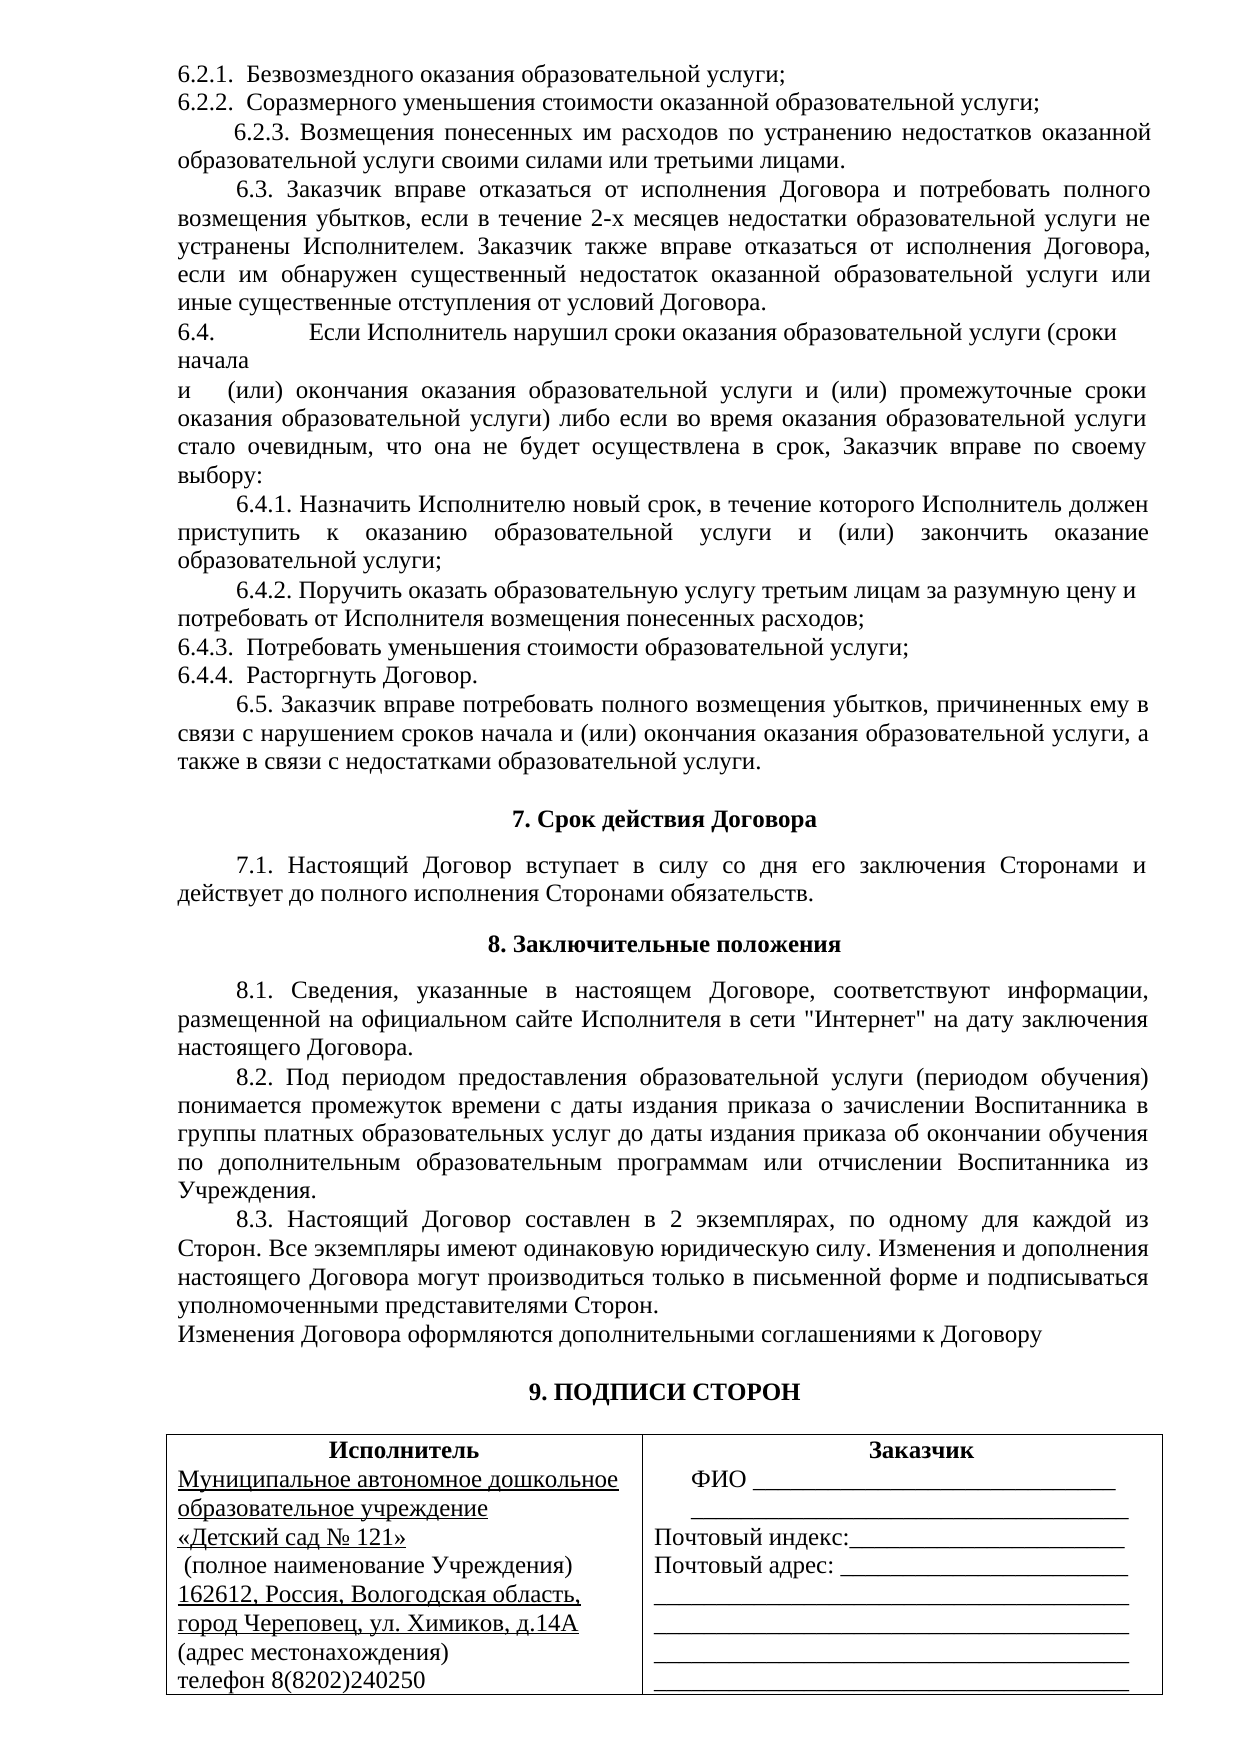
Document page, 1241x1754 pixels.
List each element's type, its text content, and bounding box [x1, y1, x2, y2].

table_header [167, 1435, 642, 1694]
text 8.3. Настоящий Договор составлен в 2 экземплярах, по одному для каждой из Сторон. Все экземпляры имеют одинаковую юридическую силу. Изменения и дополнения настоящего Договора могут производиться только в письменной форме и подписываться уполномоченными представителями Сторон. [177, 1205, 1149, 1319]
list (или) окончания оказания образовательной услуги и (или) промежуточные сроки оказания образовательной услуги) либо если во время оказания образовательной услуги стало очевидным, что она не будет осуществлена в срок, Заказчик вправе по своему выбору: [177, 376, 1147, 488]
text 8. Заключительные положения [177, 929, 1152, 958]
text 6.2.2. Соразмерного уменьшения стоимости оказанной образовательной услуги; [177, 88, 1152, 116]
text Изменения Договора оформляются дополнительными соглашениями к Договору [177, 1319, 1152, 1348]
text 6.4.1. Назначить Исполнителю новый срок, в течение которого Исполнитель должен приступить к оказанию образовательной услуги и (или) закончить оказание образовательной услуги; [177, 489, 1149, 574]
text 8.2. Под периодом предоставления образовательной услуги (периодом обучения) понимается промежуток времени с даты издания приказа о зачислении Воспитанника в группы платных образовательных услуг до даты издания приказа об окончании обучения по дополнительным образовательным программам или отчислении Воспитанника из Учреждения. [177, 1062, 1149, 1203]
text 8.1. Сведения, указанные в настоящем Договоре, соответствуют информации, размещенной на официальном сайте Исполнителя в сети "Интернет" на дату заключения настоящего Договора. [177, 976, 1149, 1061]
text 6.4.3. Потребовать уменьшения стоимости образовательной услуги; [177, 632, 1152, 661]
text 6.4.4. Расторгнуть Договор. [177, 661, 1152, 689]
text 6.2.1. Безвозмездного оказания образовательной услуги; [177, 59, 1152, 88]
text 7. Срок действия Договора [177, 804, 1152, 833]
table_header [643, 1435, 1162, 1694]
text 6.4. Если Исполнитель нарушил сроки оказания образовательной услуги (сроки начала [177, 317, 1152, 374]
text 6.4.2. Поручить оказать образовательную услугу третьим лицам за разумную цену и потребовать от Исполнителя возмещения понесенных расходов; [177, 576, 1149, 632]
text 7.1. Настоящий Договор вступает в силу со дня его заключения Сторонами и действует до полного исполнения Сторонами обязательств. [177, 851, 1147, 907]
text 6.5. Заказчик вправе потребовать полного возмещения убытков, причиненных ему в связи с нарушением сроков начала и (или) окончания оказания образовательной услуги, а также в связи с недостатками образовательной услуги. [177, 690, 1149, 775]
text 6.2.3. Возмещения понесенных им расходов по устранению недостатков оказанной образовательной услуги своими силами или третьими лицами. [177, 118, 1152, 173]
text 9. ПОДПИСИ СТОРОН [177, 1377, 1152, 1406]
text 6.3. Заказчик вправе отказаться от исполнения Договора и потребовать полного возмещения убытков, если в течение 2-х месяцев недостатки образовательной услуги не устранены Исполнителем. Заказчик также вправе отказаться от исполнения Договора, если им обнаружен существенный недостаток оказанной образовательной услуги или иные существенные отступления от условий Договора. [177, 175, 1152, 316]
